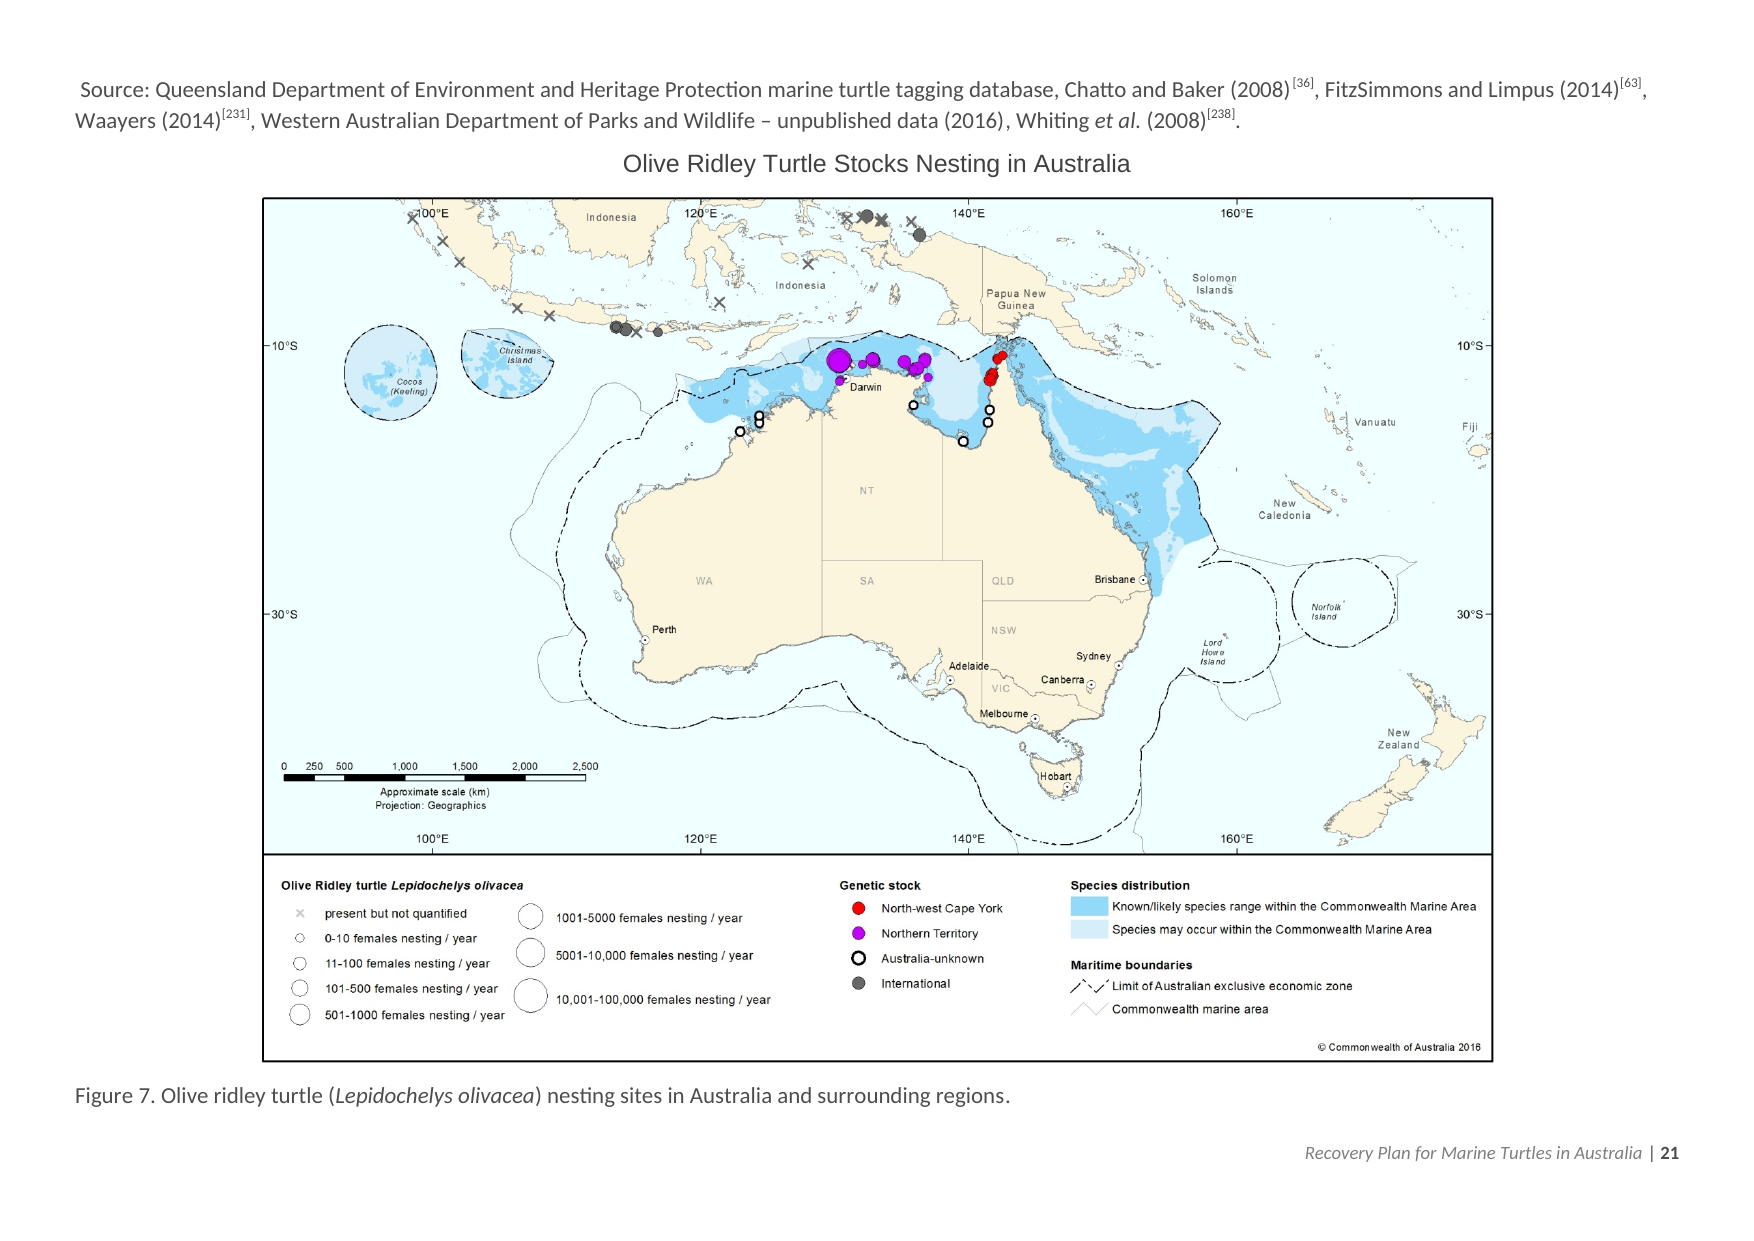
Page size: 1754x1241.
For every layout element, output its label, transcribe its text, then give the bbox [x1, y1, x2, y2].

text Olive Ridley Turtle Stocks Nesting in Australia [75, 149, 1679, 178]
text Source: Queensland Department of Environment and Heritage Protection marine turtle tagging database, Chatto and Baker (2008)[36], FitzSimmons and Limpus (2014)[63], Waayers (2014)[231], Western Australian Department of Parks and Wildlife – unpublished data (2016), Whiting et al. (2008)[238]. [75, 75, 1679, 134]
picture [256, 193, 1498, 1067]
text Figure 7. Olive ridley turtle (Lepidochelys olivacea) nesting sites in Australia and surrounding regions. [75, 1082, 1679, 1110]
